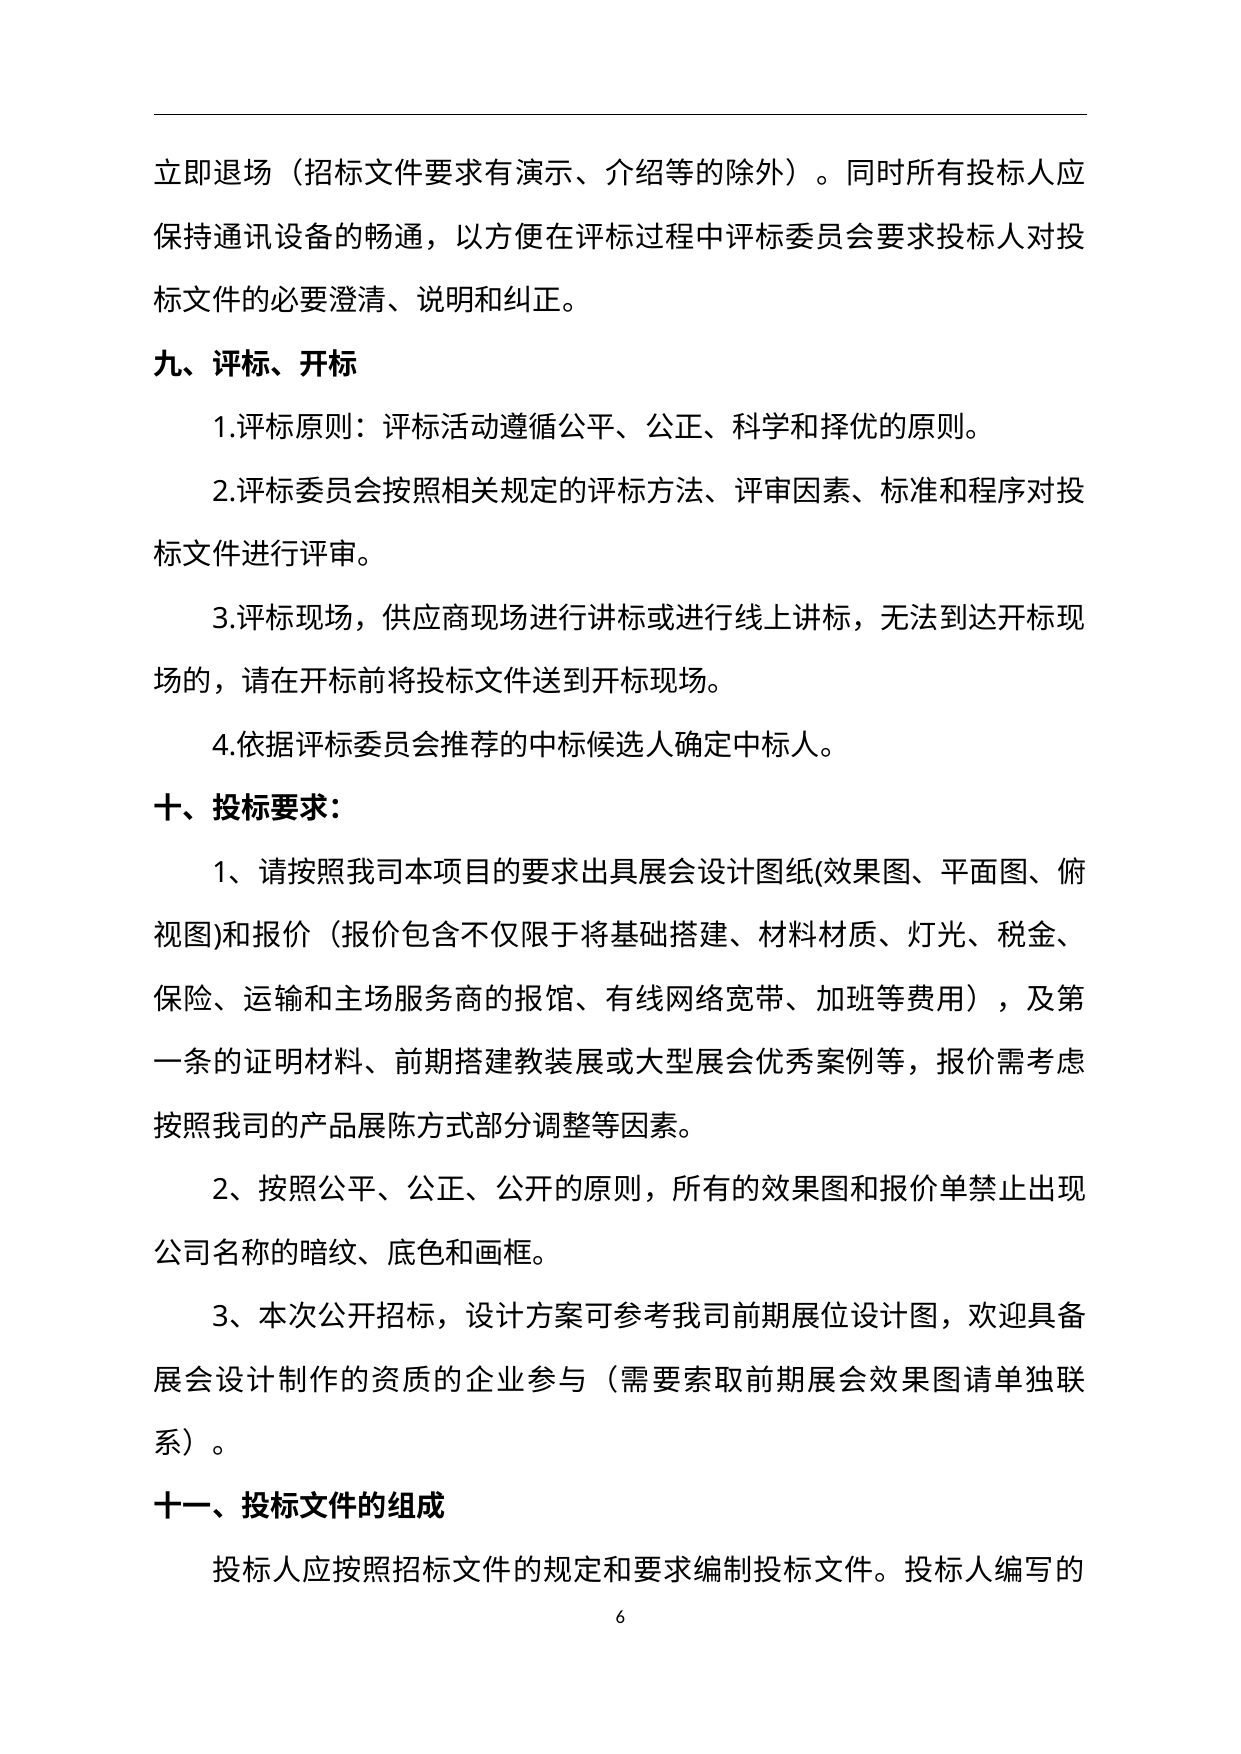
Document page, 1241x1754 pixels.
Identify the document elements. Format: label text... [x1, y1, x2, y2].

text 十一、投标文件的组成 [153, 1483, 1087, 1525]
text 九、评标、开标 [153, 340, 1087, 383]
text 1、请按照我司本项目的要求出具展会设计图纸(效果图、平面图、俯视图)和报价（报价包含不仅限于将基础搭建、材料材质、灯光、税金、保险、运输和主场服务商的报馆、有线网络宽带、加班等费用），及第一条的证明材料、前期搭建教装展或大型展会优秀案例等，报价需考虑按照我司的产品展陈方式部分调整等因素。 [153, 848, 1087, 1144]
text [153, 1546, 1087, 1589]
text 3、本次公开招标，设计方案可参考我司前期展位设计图，欢迎具备展会设计制作的资质的企业参与（需要索取前期展会效果图请单独联系）。 [153, 1293, 1087, 1462]
text 十、投标要求： [153, 785, 1087, 827]
text 1.评标原则：评标活动遵循公平、公正、科学和择优的原则。 [153, 404, 1087, 446]
text 4.依据评标委员会推荐的中标候选人确定中标人。 [153, 721, 1087, 764]
text 2、按照公平、公正、公开的原则，所有的效果图和报价单禁止出现公司名称的暗纹、底色和画框。 [153, 1166, 1087, 1271]
text 2.评标委员会按照相关规定的评标方法、评审因素、标准和程序对投标文件进行评审。 [153, 467, 1087, 573]
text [153, 150, 1087, 319]
text 3.评标现场，供应商现场进行讲标或进行线上讲标，无法到达开标现场的，请在开标前将投标文件送到开标现场。 [153, 594, 1087, 700]
